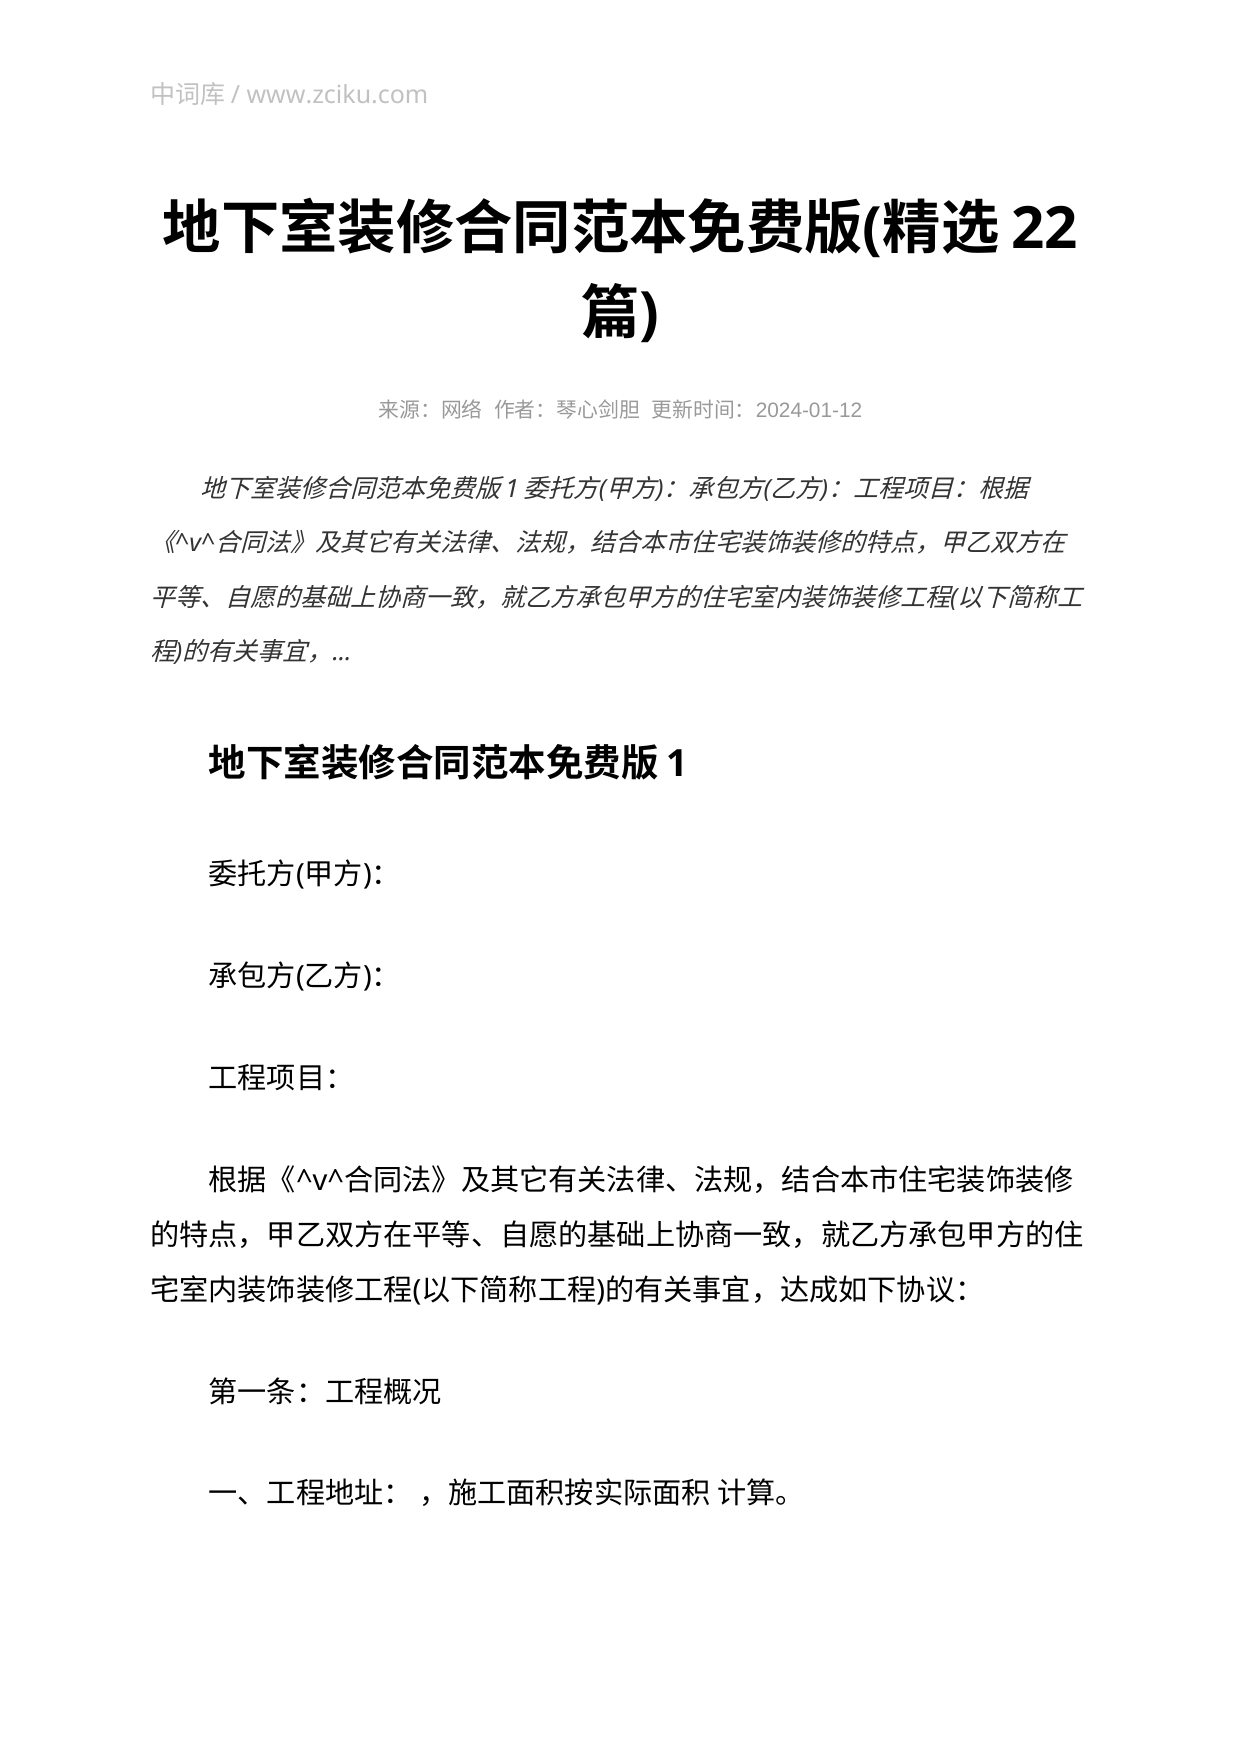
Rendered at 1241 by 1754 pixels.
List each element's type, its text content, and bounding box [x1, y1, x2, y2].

text 委托方(甲方)： [150, 851, 1090, 893]
text 来源：网络 作者：琴心剑胆 更新时间：2024-01-12 [150, 398, 1090, 422]
subtitle 地下室装修合同范本免费版(精选22篇) [150, 181, 1090, 351]
text 根据《^v^合同法》及其它有关法律、法规，结合本市住宅装饰装修的特点，甲乙双方在平等、自愿的基础上协商一致，就乙方承包甲方的住宅室内装饰装修工程(以下简称工程)的有关事宜，达成如下协议： [150, 1156, 1090, 1308]
text 一、工程地址： ，施工面积按实际面积 计算。 [150, 1470, 1090, 1512]
text 承包方(乙方)： [150, 952, 1090, 995]
text 地下室装修合同范本免费版1 [150, 733, 1090, 787]
text 地下室装修合同范本免费版1委托方(甲方)：承包方(乙方)：工程项目：根据《^v^合同法》及其它有关法律、法规，结合本市住宅装饰装修的特点，甲乙双方在平等、自愿的基础上协商一致，就乙方承包甲方的住宅室内装饰装修工程(以下简称工程)的有关事宜，... [150, 468, 1090, 668]
text 第一条：工程概况 [150, 1368, 1090, 1410]
text 工程项目： [150, 1054, 1090, 1097]
